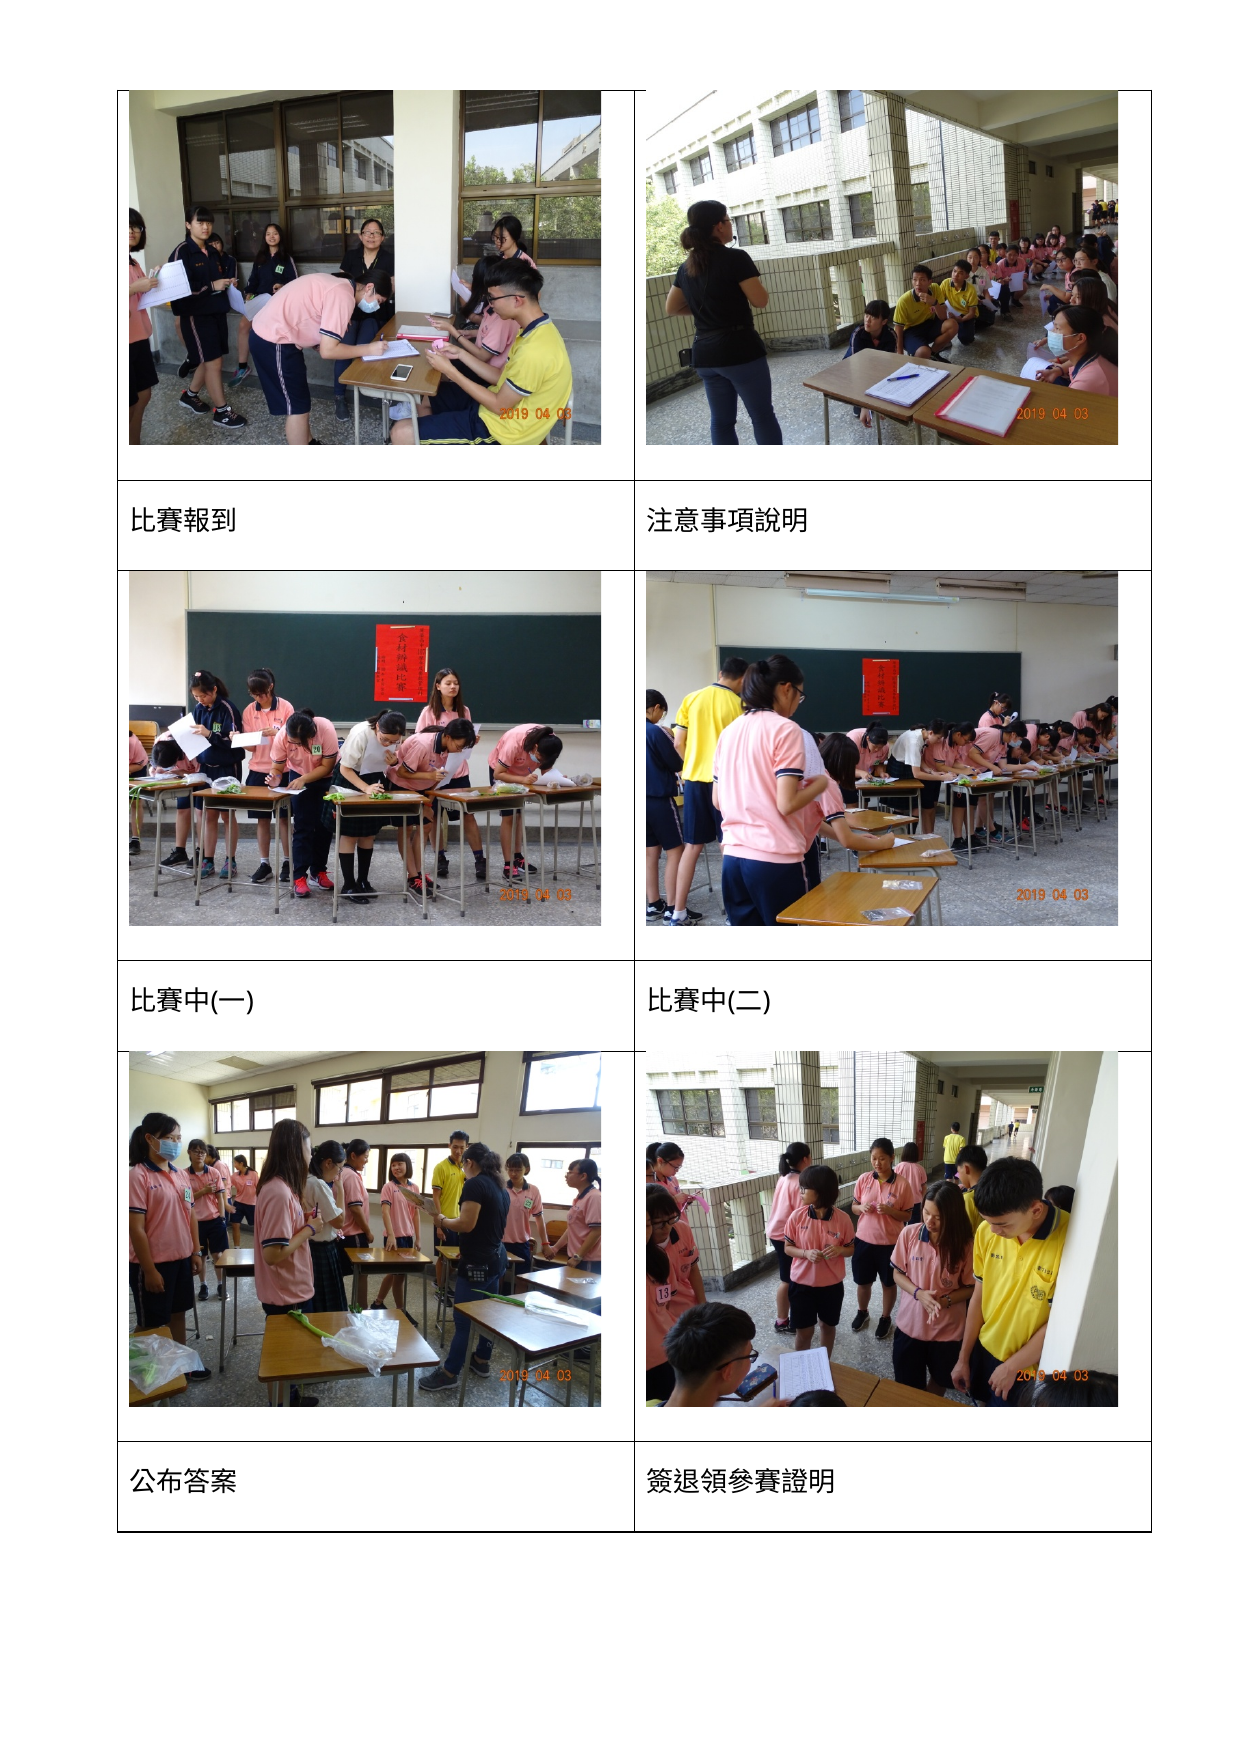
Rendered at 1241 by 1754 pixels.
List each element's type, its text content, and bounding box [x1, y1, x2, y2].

table_cell [118, 1052, 634, 1441]
table_cell 比賽中(一) [118, 961, 634, 1051]
table_cell [635, 91, 1151, 480]
table_cell 公布答案 [118, 1442, 634, 1531]
picture [129, 90, 602, 445]
table_cell 比賽中(二) [635, 961, 1151, 1051]
table_cell [118, 571, 634, 960]
table_cell [635, 571, 1151, 960]
picture [646, 571, 1119, 926]
picture [646, 1051, 1119, 1407]
table_cell 簽退領參賽證明 [635, 1442, 1151, 1531]
table_cell [635, 1052, 1151, 1441]
table_cell 比賽報到 [118, 481, 634, 570]
picture [646, 90, 1119, 445]
table_cell [118, 91, 634, 480]
picture [129, 1051, 602, 1407]
table_cell 注意事項說明 [635, 481, 1151, 570]
picture [129, 571, 602, 926]
